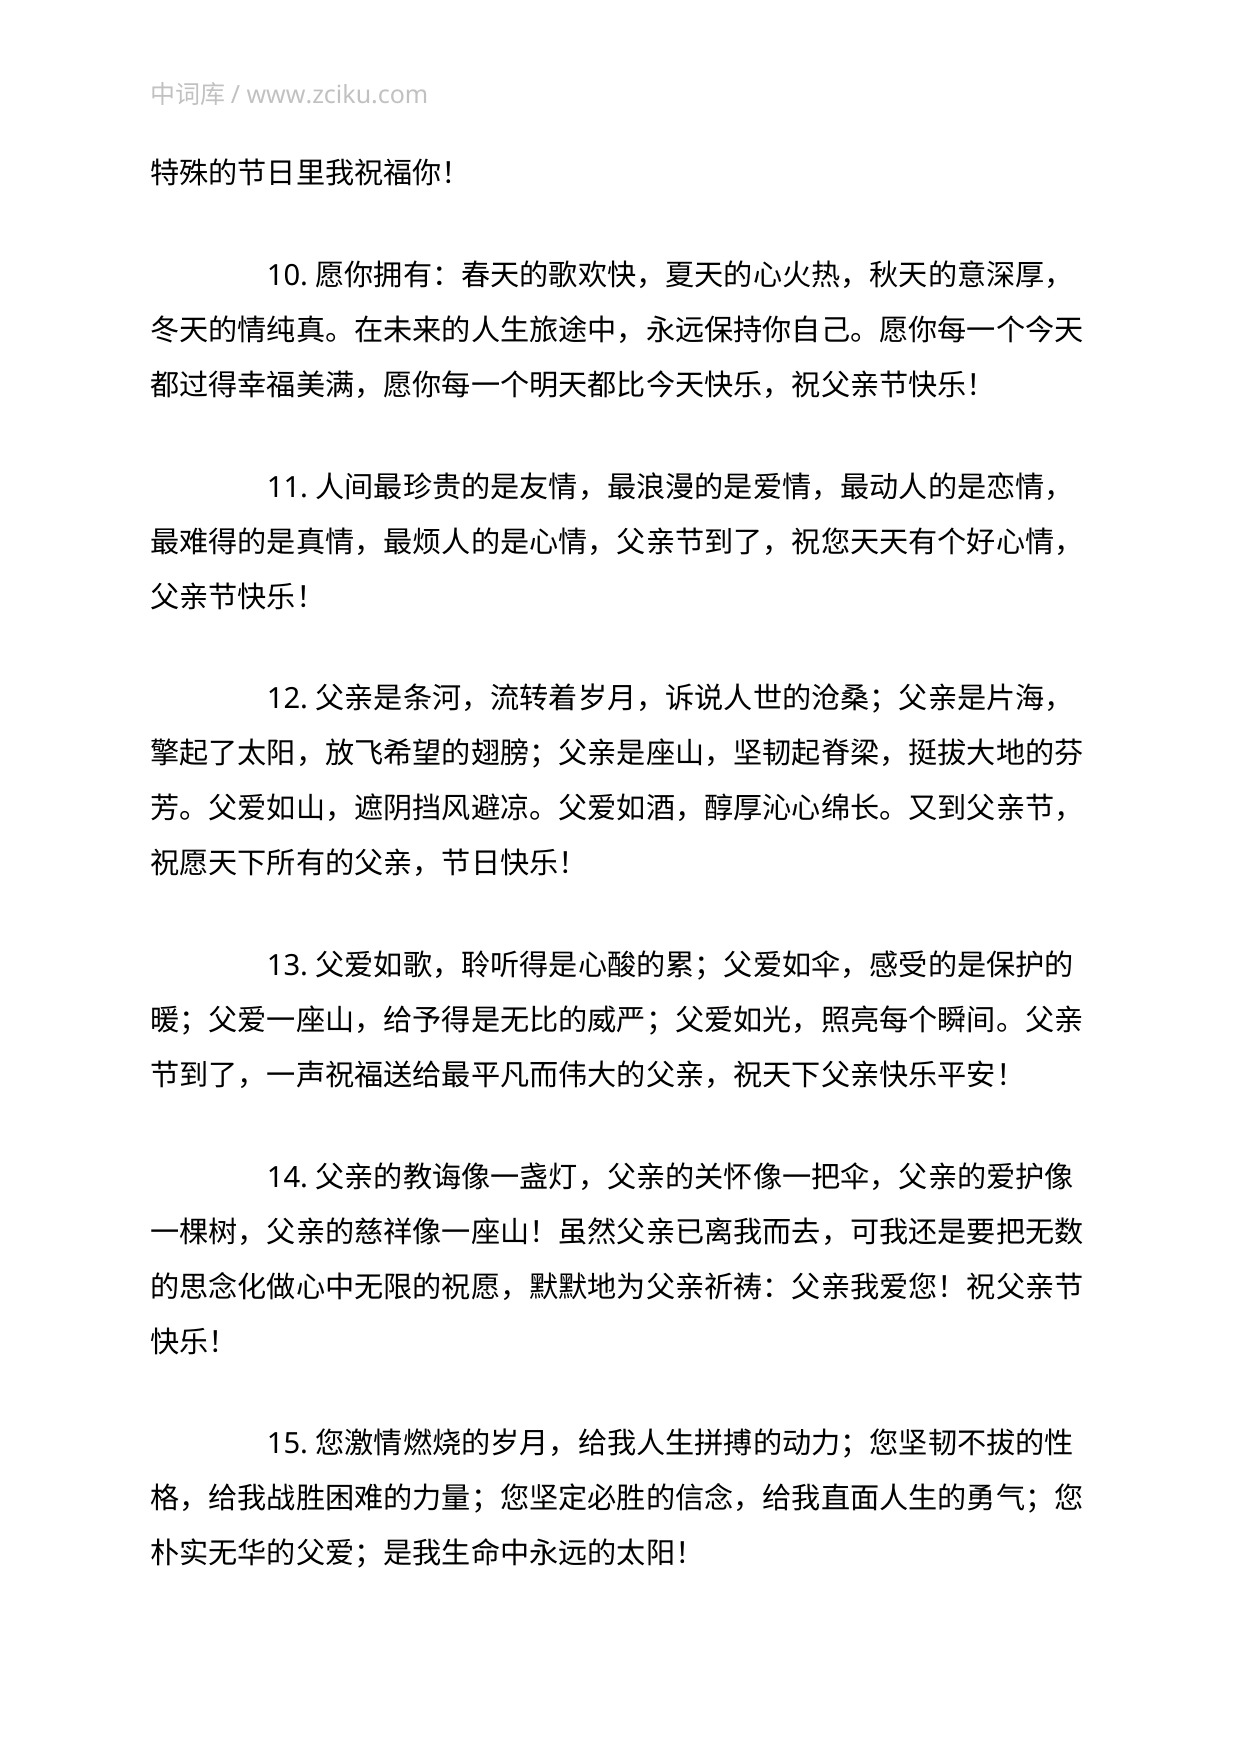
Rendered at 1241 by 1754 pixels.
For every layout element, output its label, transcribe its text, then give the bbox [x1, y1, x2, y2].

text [150, 150, 1090, 192]
text 15. 您激情燃烧的岁月，给我人生拼搏的动力；您坚韧不拔的性格，给我战胜困难的力量；您坚定必胜的信念，给我直面人生的勇气；您朴实无华的父爱；是我生命中永远的太阳！ [150, 1420, 1090, 1572]
text 12. 父亲是条河，流转着岁月，诉说人世的沧桑；父亲是片海，擎起了太阳，放飞希望的翅膀；父亲是座山，坚韧起脊梁，挺拔大地的芬芳。父爱如山，遮阴挡风避凉。父爱如酒，醇厚沁心绵长。又到父亲节，祝愿天下所有的父亲，节日快乐！ [150, 675, 1090, 882]
text 10. 愿你拥有：春天的歌欢快，夏天的心火热，秋天的意深厚，冬天的情纯真。在未来的人生旅途中，永远保持你自己。愿你每一个今天都过得幸福美满，愿你每一个明天都比今天快乐，祝父亲节快乐！ [150, 252, 1090, 404]
text 14. 父亲的教诲像一盏灯，父亲的关怀像一把伞，父亲的爱护像一棵树，父亲的慈祥像一座山！虽然父亲已离我而去，可我还是要把无数的思念化做心中无限的祝愿，默默地为父亲祈祷：父亲我爱您！祝父亲节快乐！ [150, 1153, 1090, 1360]
text 13. 父爱如歌，聆听得是心酸的累；父爱如伞，感受的是保护的暖；父爱一座山，给予得是无比的威严；父爱如光，照亮每个瞬间。父亲节到了，一声祝福送给最平凡而伟大的父亲，祝天下父亲快乐平安！ [150, 942, 1090, 1094]
text 11. 人间最珍贵的是友情，最浪漫的是爱情，最动人的是恋情，最难得的是真情，最烦人的是心情，父亲节到了，祝您天天有个好心情，父亲节快乐！ [150, 463, 1090, 616]
